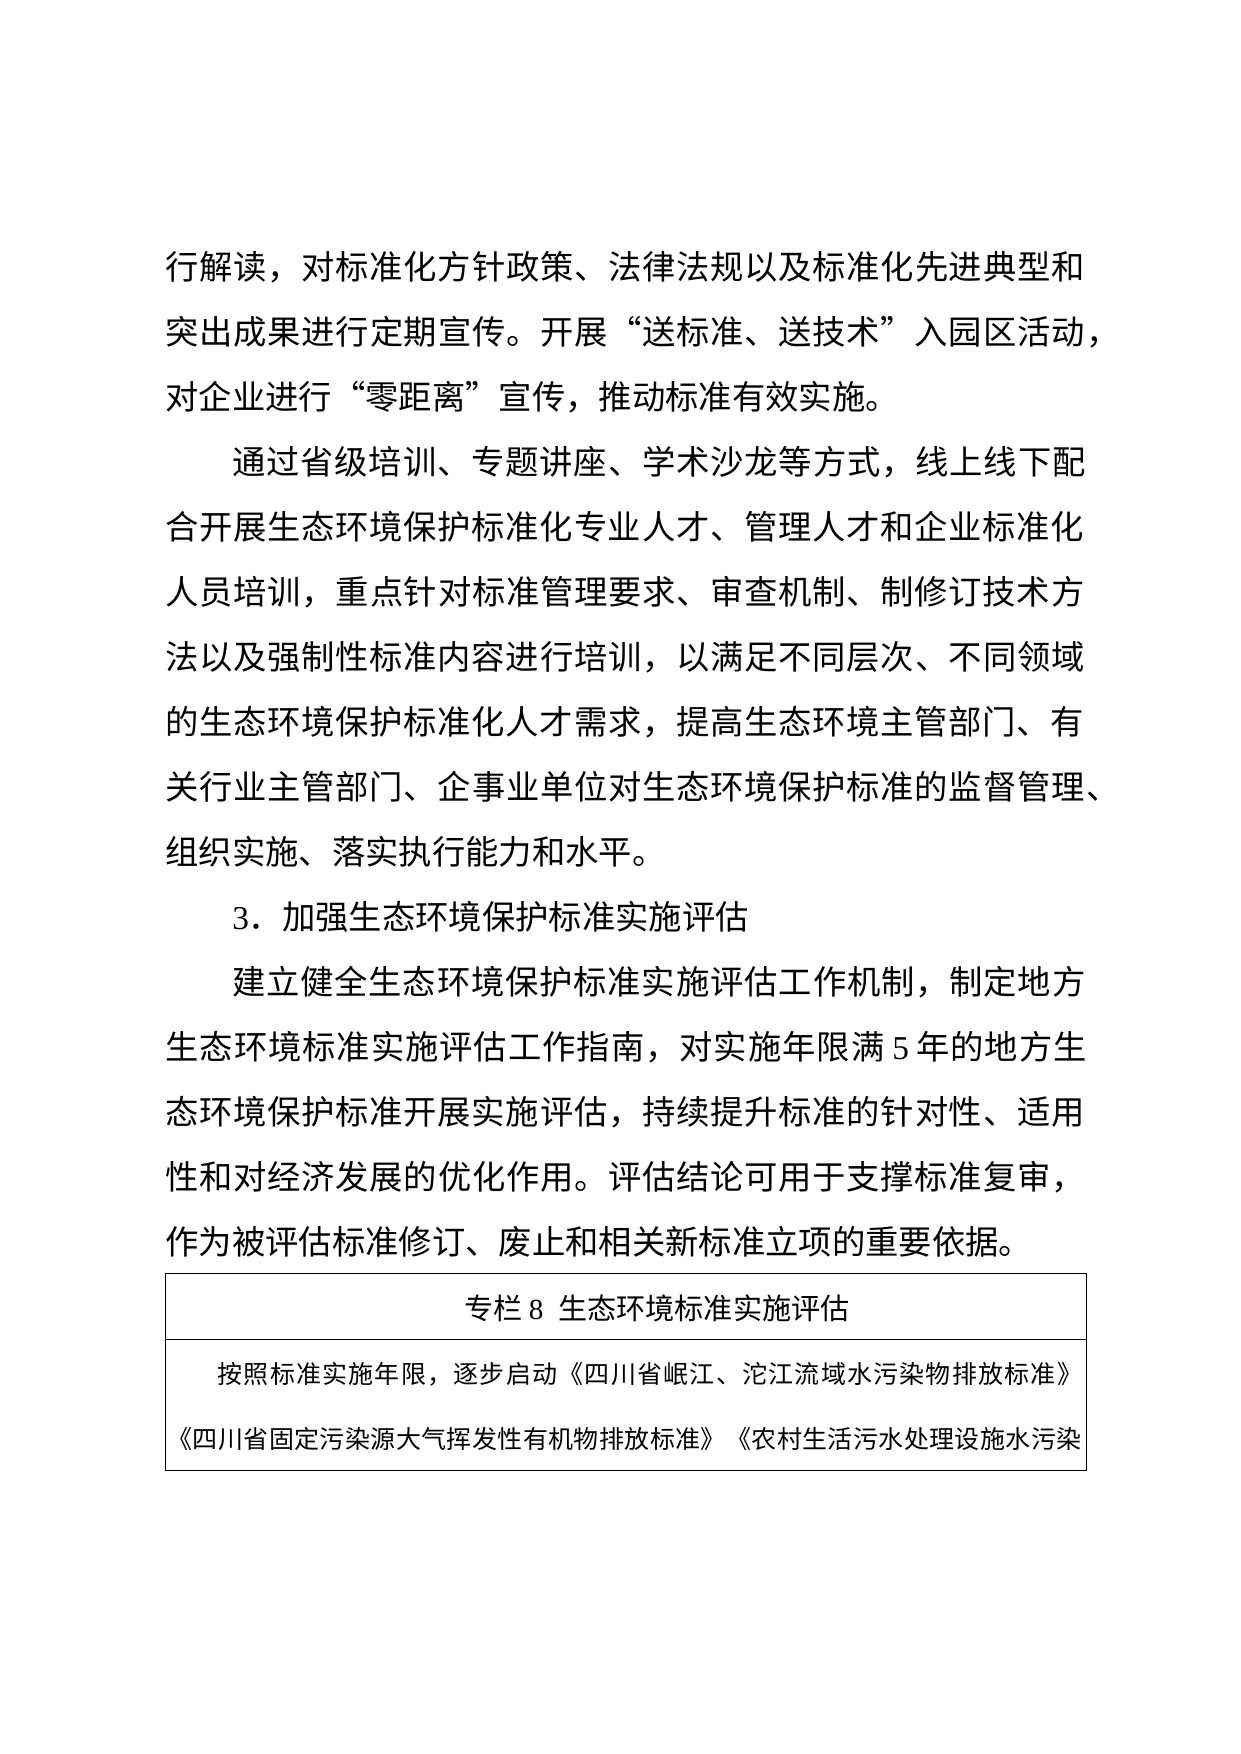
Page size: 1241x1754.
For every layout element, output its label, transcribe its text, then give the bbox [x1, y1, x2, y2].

table_header 专栏8 生态环境标准实施评估 [166, 1274, 1086, 1339]
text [165, 233, 1087, 428]
text 建立健全生态环境保护标准实施评估工作机制，制定地方生态环境标准实施评估工作指南，对实施年限满5年的地方生态环境保护标准开展实施评估，持续提升标准的针对性、适用性和对经济发展的优化作用。评估结论可用于支撑标准复审，作为被评估标准修订、废止和相关新标准立项的重要依据。 [165, 948, 1087, 1273]
text 3．加强生态环境保护标准实施评估 [165, 883, 1087, 948]
text 通过省级培训、专题讲座、学术沙龙等方式，线上线下配合开展生态环境保护标准化专业人才、管理人才和企业标准化人员培训，重点针对标准管理要求、审查机制、制修订技术方法以及强制性标准内容进行培训，以满足不同层次、不同领域的生态环境保护标准化人才需求，提高生态环境主管部门、有关行业主管部门、企事业单位对生态环境保护标准的监督管理、组织实施、落实执行能力和水平。 [165, 428, 1087, 883]
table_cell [166, 1340, 1086, 1470]
